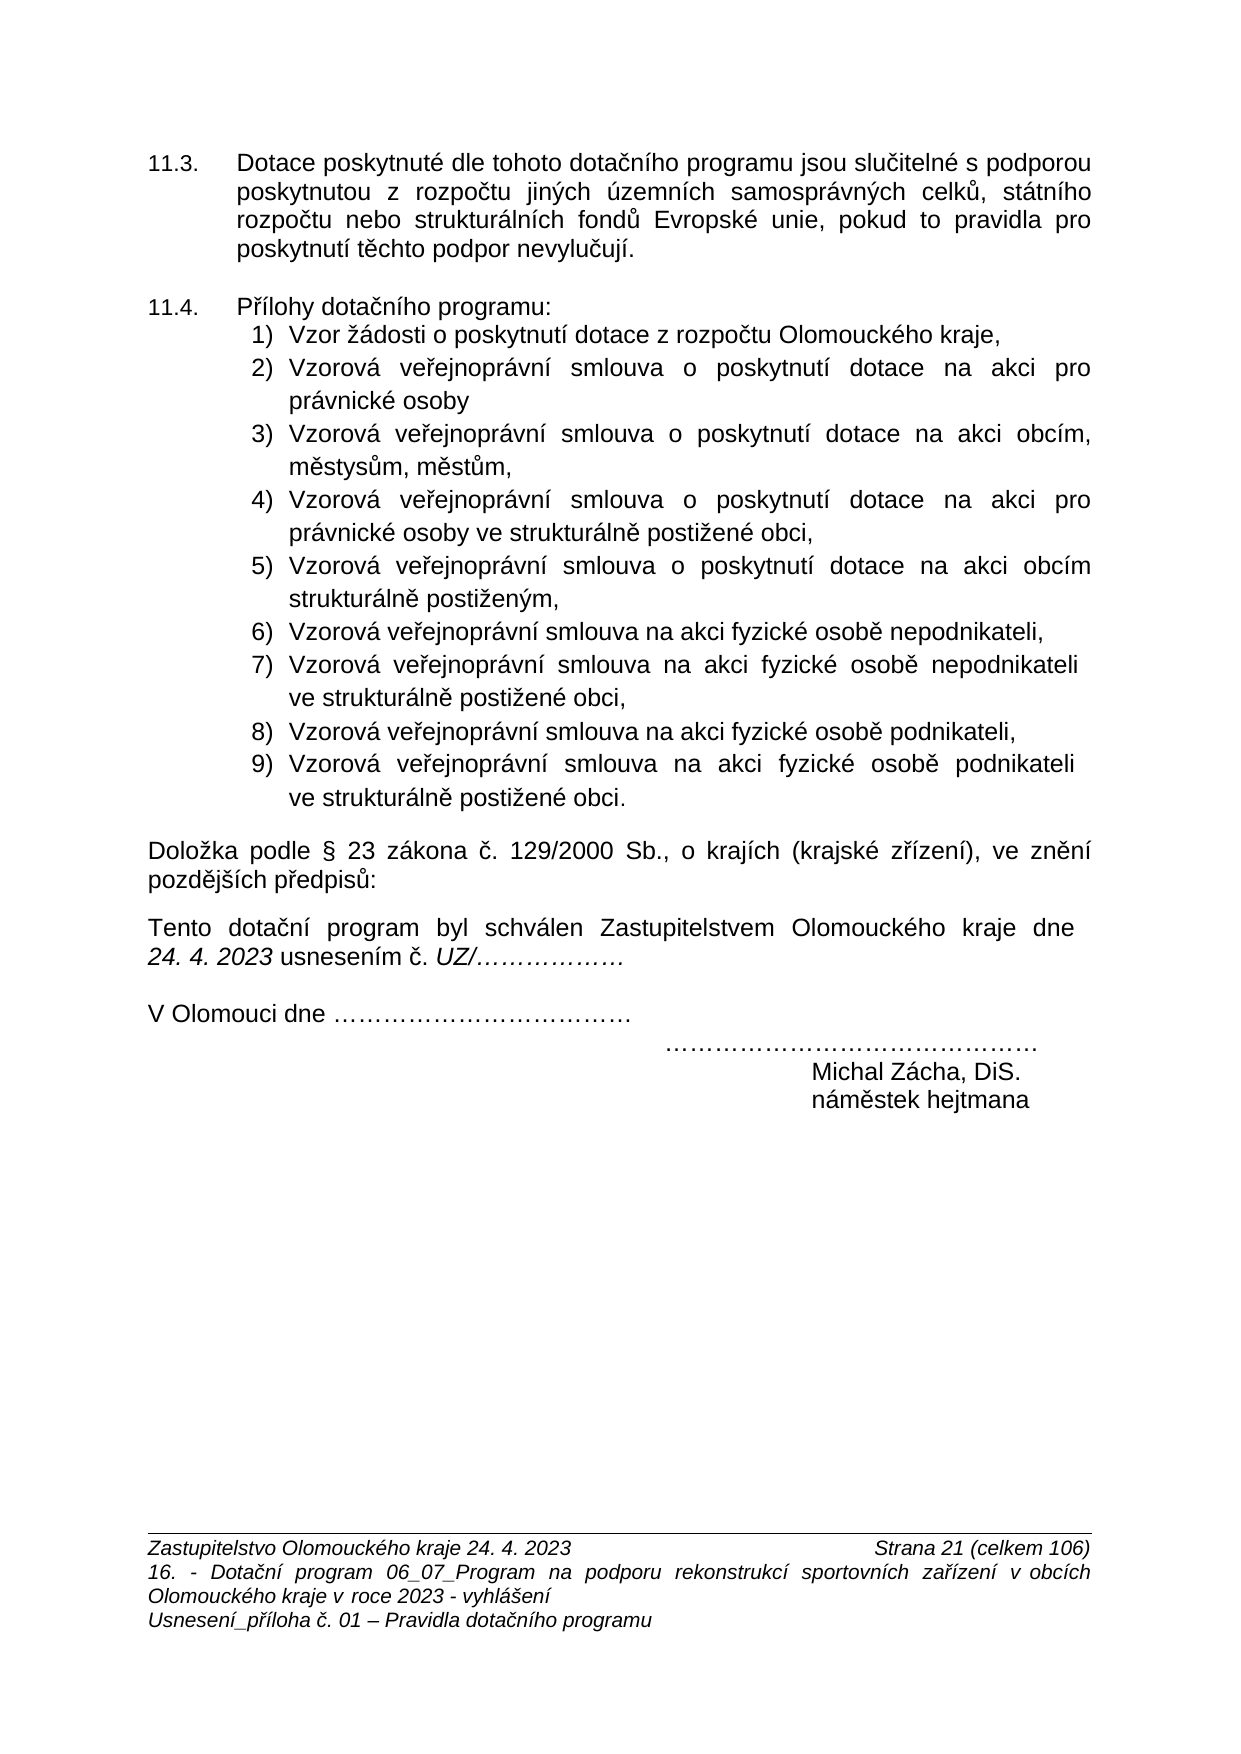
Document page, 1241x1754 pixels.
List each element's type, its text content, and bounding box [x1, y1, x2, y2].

text náměstek hejtmana [148, 1086, 1092, 1114]
list Přílohy dotačního programu: [148, 291, 1092, 320]
text Michal Zácha, DiS. [148, 1057, 1092, 1086]
list Vzor žádosti o poskytnutí dotace z rozpočtu Olomouckého kraje, [251, 320, 1092, 349]
list Vzorová veřejnoprávní smlouva na akci fyzické osobě nepodnikateli ve strukturálně postižené obci, [251, 650, 1092, 712]
list Vzorová veřejnoprávní smlouva o poskytnutí dotace na akci obcím, městysům, městům, [251, 419, 1092, 481]
list Vzorová veřejnoprávní smlouva o poskytnutí dotace na akci obcím strukturálně postiženým, [251, 551, 1092, 613]
list Vzorová veřejnoprávní smlouva na akci fyzické osobě nepodnikateli, [251, 617, 1092, 646]
text ……………………………………… [148, 1028, 1092, 1057]
list Vzorová veřejnoprávní smlouva na akci fyzické osobě podnikateli, [251, 716, 1092, 745]
text V Olomouci dne ……………………………… [148, 999, 1092, 1028]
list Dotace poskytnuté dle tohoto dotačního programu jsou slučitelné s podporou poskytnutou z rozpočtu jiných územních samosprávných celků, státního rozpočtu nebo strukturálních fondů Evropské unie, pokud to pravidla pro poskytnutí těchto podpor nevylučují. [148, 148, 1092, 263]
text Doložka podle § 23 zákona č. 129/2000 Sb., o krajích (krajské zřízení), ve znění pozdějších předpisů: [148, 836, 1092, 894]
list Vzorová veřejnoprávní smlouva o poskytnutí dotace na akci pro právnické osoby [251, 353, 1092, 415]
text Tento dotační program byl schválen Zastupitelstvem Olomouckého kraje dne 24. 4. 2023 usnesením č. UZ/……………… [148, 913, 1092, 971]
list Vzorová veřejnoprávní smlouva na akci fyzické osobě podnikateli ve strukturálně postižené obci. [251, 749, 1092, 811]
list Vzorová veřejnoprávní smlouva o poskytnutí dotace na akci pro právnické osoby ve strukturálně postižené obci, [251, 485, 1092, 547]
